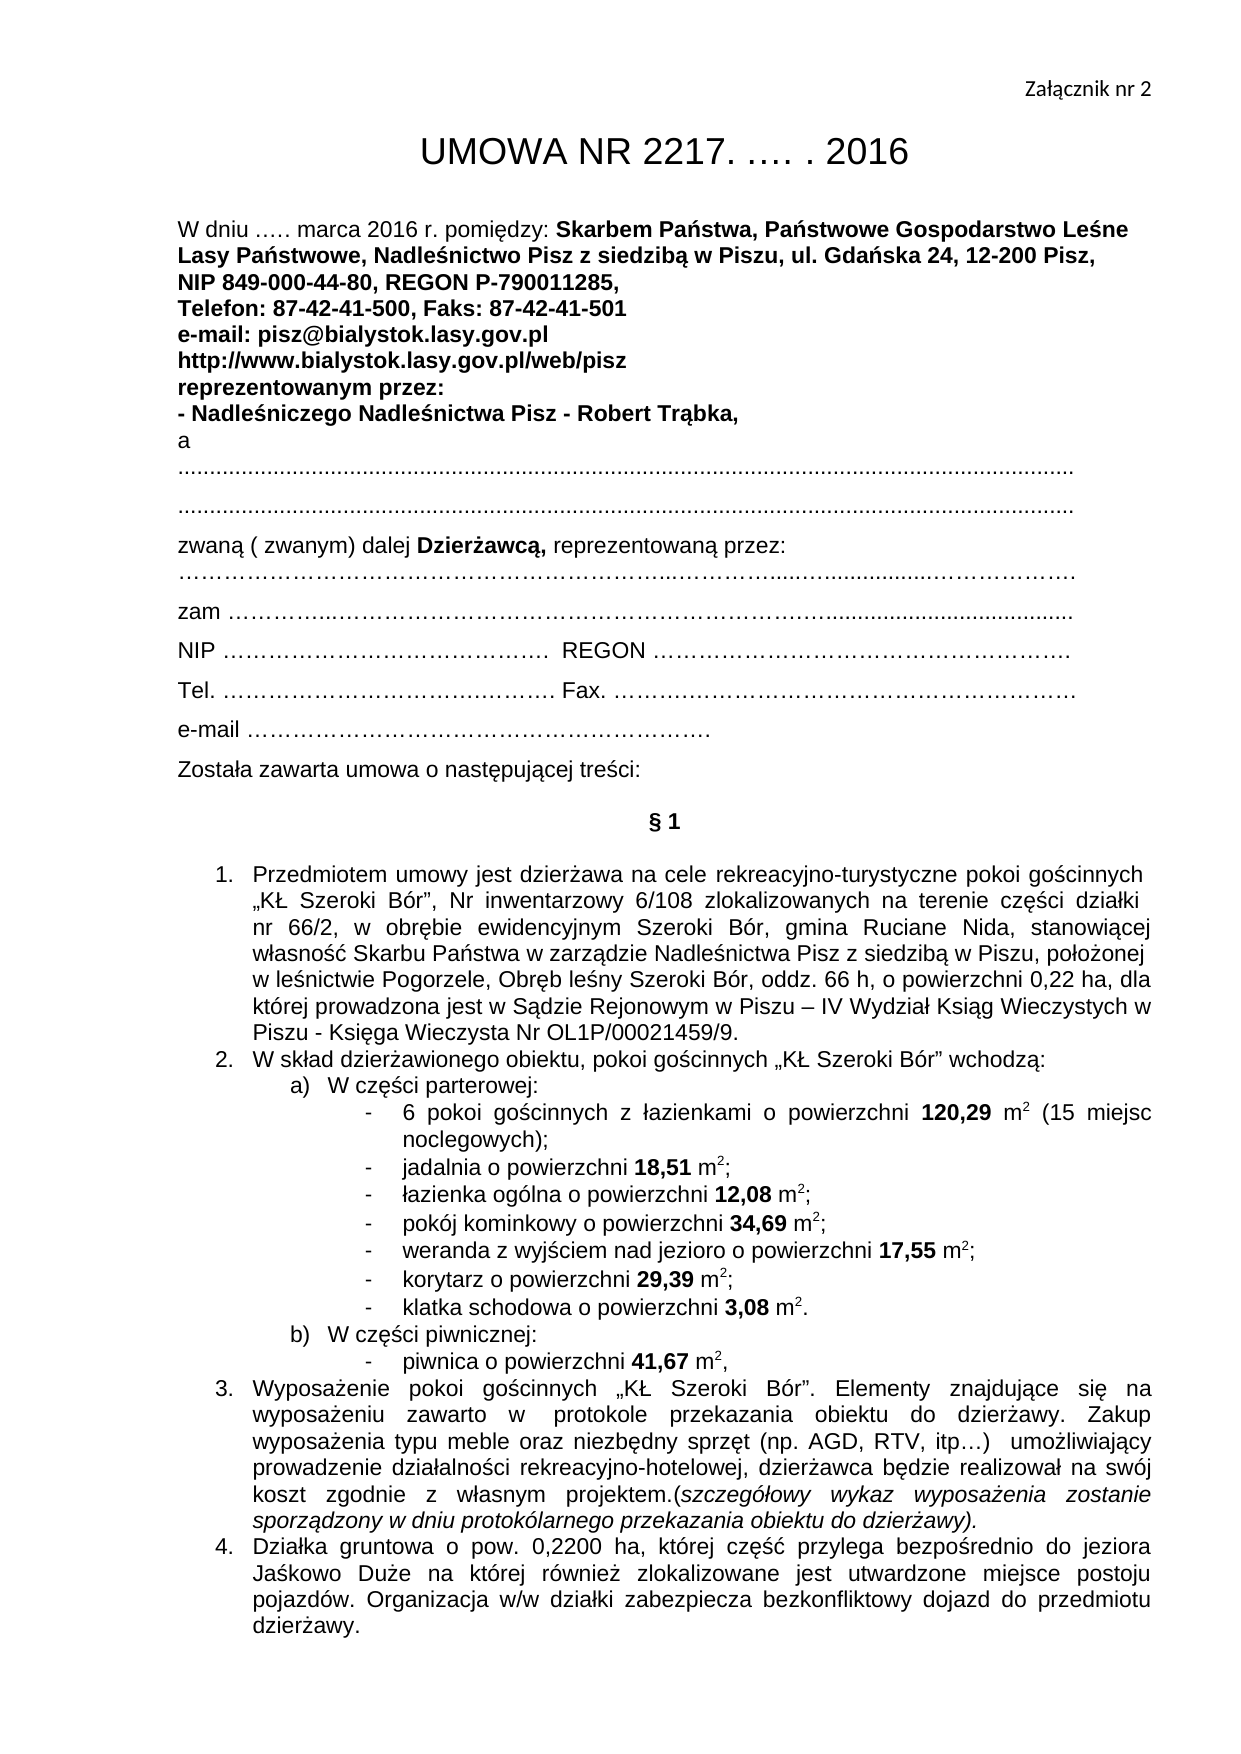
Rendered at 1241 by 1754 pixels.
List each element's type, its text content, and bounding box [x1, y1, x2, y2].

text a [177, 427, 1152, 453]
list Przedmiotem umowy jest dzierżawa na cele rekreacyjno-turystyczne pokoi gościnnych „KŁ Szeroki Bór”, Nr inwentarzowy 6/108 zlokalizowanych na terenie części działki nr 66/2, w obrębie ewidencyjnym Szeroki Bór, gmina Ruciane Nida, stanowiącej własność Skarbu Państwa w zarządzie Nadleśnictwa Pisz z siedzibą w Piszu, położonej w leśnictwie Pogorzele, Obręb leśny Szeroki Bór, oddz. 66 h, o powierzchni 0,22 ha, dla której prowadzona jest w Sądzie Rejonowym w Piszu – IV Wydział Ksiąg Wieczystych w Piszu - Księga Wieczysta Nr OL1P/00021459/9. [215, 861, 1152, 1046]
list łazienka ogólna o powierzchni 12,08 m2; [365, 1181, 1152, 1209]
text ............................................................................................................................................. [177, 453, 1152, 479]
text ............................................................................................................................................. [177, 492, 1152, 519]
list 6 pokoi gościnnych z łazienkami o powierzchni 120,29 m2 (15 miejsc noclegowych); [365, 1098, 1152, 1153]
list jadalnia o powierzchni 18,51 m2; [365, 1153, 1152, 1181]
list korytarz o powierzchni 29,39 m2; [365, 1265, 1152, 1293]
text - Nadleśniczego Nadleśnictwa Pisz - Robert Trąbka, [177, 400, 1152, 427]
text zam …………...…………………………………………………….…....................................... [177, 598, 1152, 624]
list W skład dzierżawionego obiektu, pokoi gościnnych „KŁ Szeroki Bór” wchodzą: [215, 1046, 1152, 1072]
text Telefon: 87-42-41-500, Faks: 87-42-41-501 [177, 295, 1152, 321]
list W części piwnicznej: [290, 1321, 1152, 1347]
text Została zawarta umowa o następującej treści: [177, 756, 1152, 782]
text http://www.bialystok.lasy.gov.pl/web/pisz [177, 347, 1152, 374]
text NIP ……………………………………. REGON ………………………………………………. [177, 637, 1152, 663]
list W części parterowej: [290, 1072, 1152, 1098]
list Działka gruntowa o pow. 0,2200 ha, której część przylega bezpośrednio do jeziora Jaśkowo Duże na której również zlokalizowane jest utwardzone miejsce postoju pojazdów. Organizacja w/w działki zabezpiecza bezkonfliktowy dojazd do przedmiotu dzierżawy. [215, 1533, 1152, 1639]
list pokój kominkowy o powierzchni 34,69 m2; [365, 1209, 1152, 1237]
text Tel. …………………………….………. Fax. ……….…………………………………………… [177, 677, 1152, 703]
text zwaną ( zwanym) dalej Dzierżawcą, reprezentowaną przez: [177, 532, 1152, 558]
text e-mail: pisz@bialystok.lasy.gov.pl [177, 321, 1152, 347]
text ………………………………………………………...………….....….................………………. [177, 558, 1152, 584]
list Wyposażenie pokoi gościnnych „KŁ Szeroki Bór”. Elementy znajdujące się na wyposażeniu zawarto w protokole przekazania obiektu do dzierżawy. Zakup wyposażenia typu meble oraz niezbędny sprzęt (np. AGD, RTV, itp…) umożliwiający prowadzenie działalności rekreacyjno-hotelowej, dzierżawca będzie realizował na swój koszt zgodnie z własnym projektem.(szczegółowy wykaz wyposażenia zostanie sporządzony w dniu protokólarnego przekazania obiektu do dzierżawy). [215, 1375, 1152, 1533]
text UMOWA NR 2217. .… . 2016 [177, 129, 1152, 173]
text NIP 849-000-44-80, REGON P-790011285, [177, 268, 1152, 295]
list klatka schodowa o powierzchni 3,08 m2. [365, 1293, 1152, 1321]
text W dniu .…. marca 2016 r. pomiędzy: Skarbem Państwa, Państwowe Gospodarstwo Leśne Lasy Państwowe, Nadleśnictwo Pisz z siedzibą w Piszu, ul. Gdańska 24, 12-200 Pisz, [177, 216, 1152, 268]
list piwnica o powierzchni 41,67 m2, [365, 1347, 1152, 1375]
text reprezentowanym przez: [177, 374, 1152, 400]
text § 1 [177, 808, 1152, 835]
text e-mail ……………………………………………………. [177, 716, 1152, 742]
list weranda z wyjściem nad jezioro o powierzchni 17,55 m2; [365, 1237, 1152, 1265]
